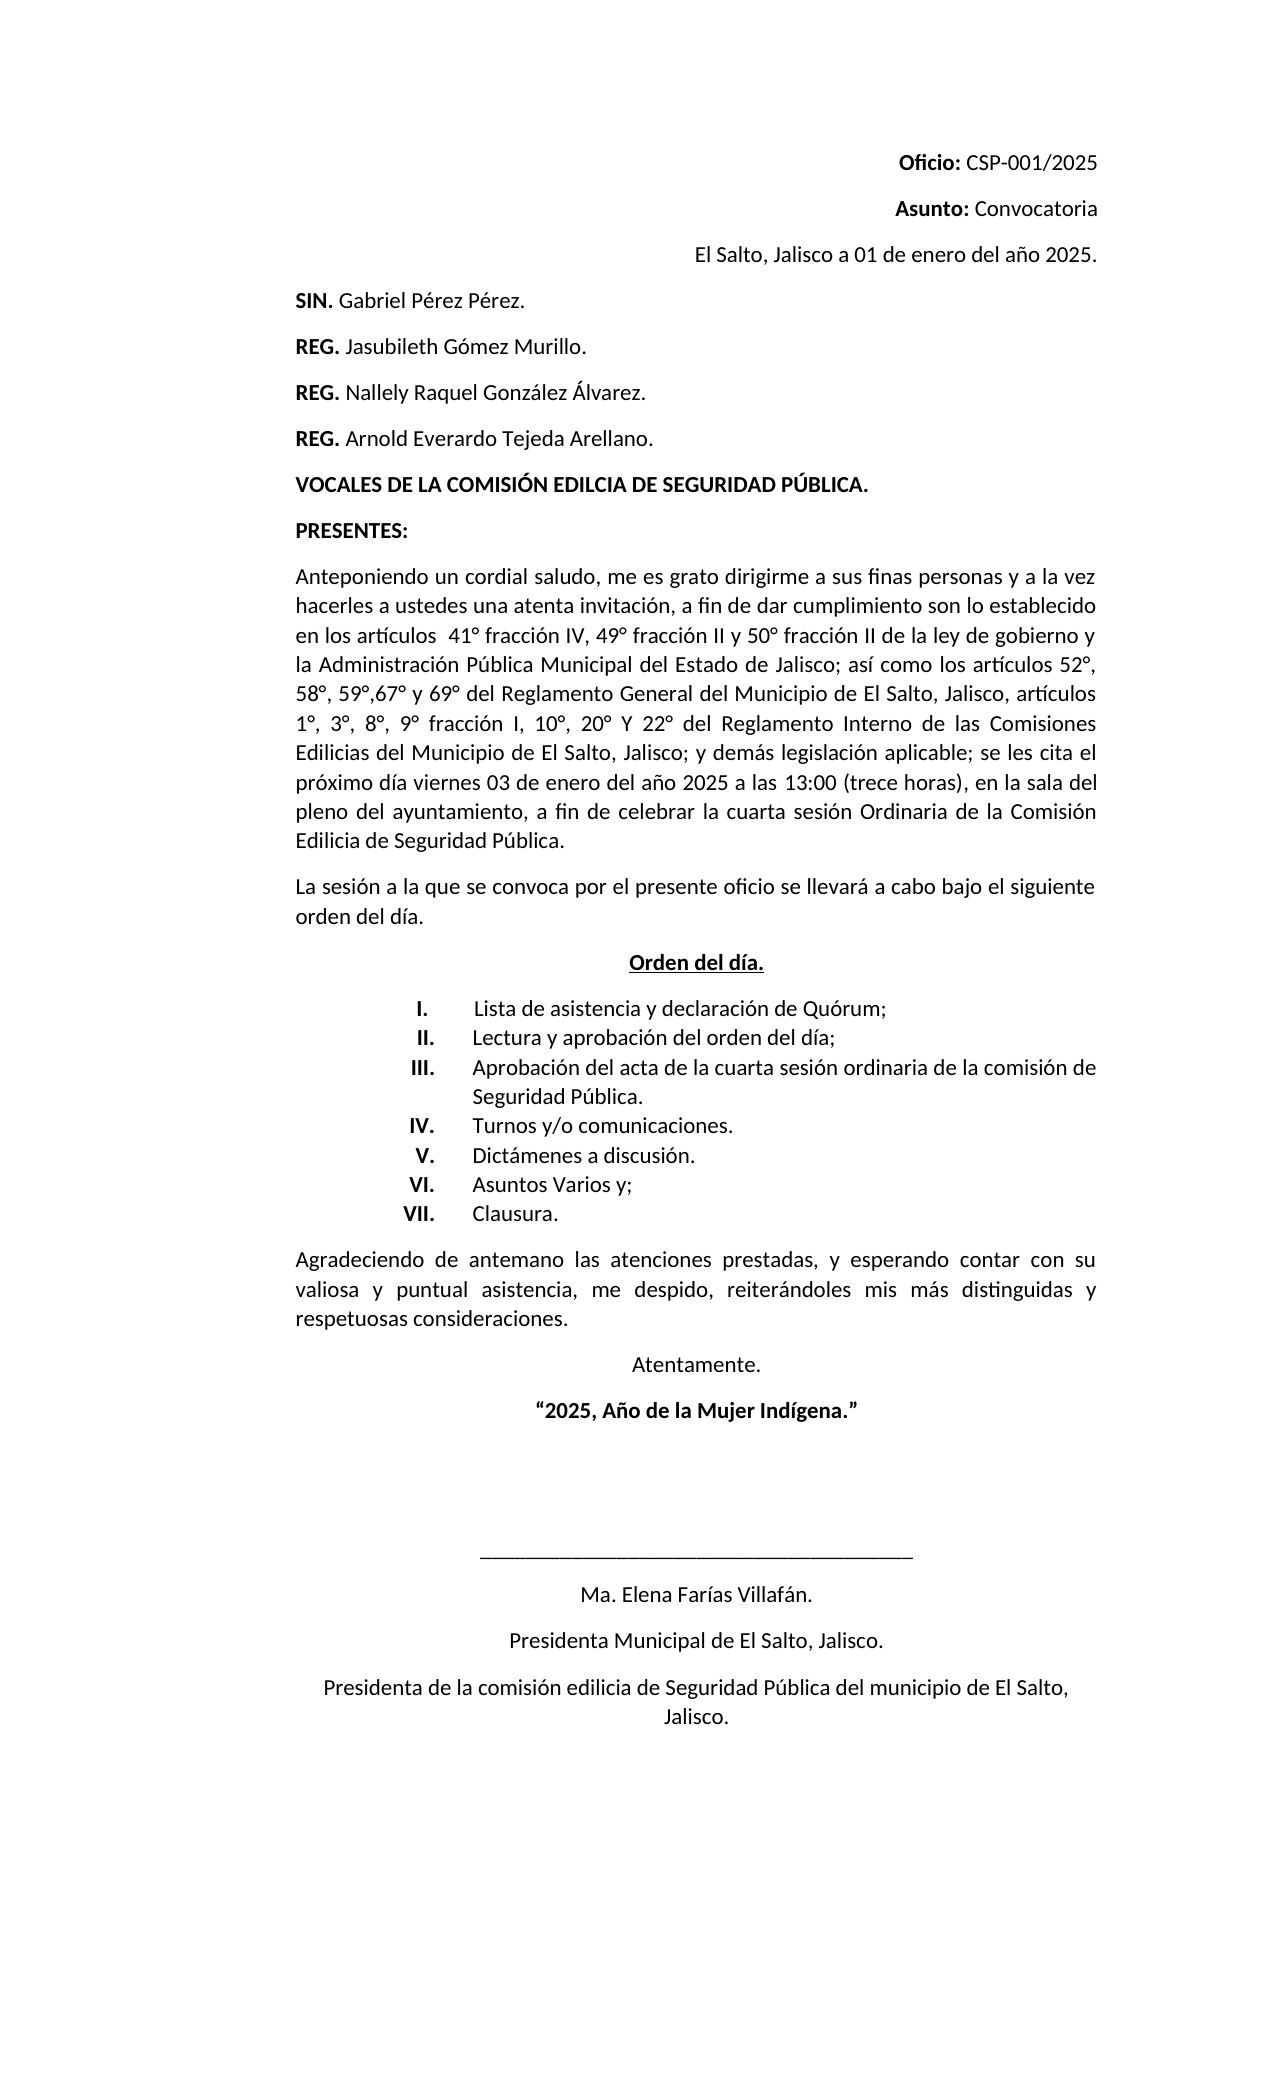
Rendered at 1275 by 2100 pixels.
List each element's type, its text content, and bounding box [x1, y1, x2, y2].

text REG. Nallely Raquel González Álvarez. [295, 378, 1098, 406]
list Turnos y/o comunicaciones. [435, 1111, 1098, 1139]
text “2025, Año de la Mujer Indígena.” [295, 1396, 1098, 1424]
text Presidenta Municipal de El Salto, Jalisco. [295, 1627, 1098, 1655]
list Asuntos Varios y; [435, 1170, 1098, 1198]
text Atentamente. [295, 1350, 1098, 1378]
text SIN. Gabriel Pérez Pérez. [295, 286, 1098, 314]
list Dictámenes a discusión. [435, 1141, 1098, 1169]
text Asunto: Convocatoria [295, 194, 1098, 222]
text Orden del día. [295, 948, 1098, 976]
text Agradeciendo de antemano las atenciones prestadas, y esperando contar con su valiosa y puntual asistencia, me despido, reiterándoles mis más distinguidas y respetuosas consideraciones. [295, 1246, 1098, 1332]
text REG. Jasubileth Gómez Murillo. [295, 332, 1098, 360]
text La sesión a la que se convoca por el presente oficio se llevará a cabo bajo el siguiente orden del día. [295, 872, 1098, 930]
list Aprobación del acta de la cuarta sesión ordinaria de la comisión de Seguridad Pública. [435, 1053, 1098, 1110]
list Clausura. [435, 1199, 1098, 1228]
text Presidenta de la comisión edilicia de Seguridad Pública del municipio de El Salto, Jalisco. [295, 1673, 1098, 1730]
text ______________________________________ [295, 1534, 1098, 1563]
list Lista de asistencia y declaración de Quórum; [370, 994, 1098, 1022]
text PRESENTES: [295, 516, 1098, 544]
text Oficio: CSP-001/2025 [295, 148, 1098, 176]
list Lectura y aprobación del orden del día; [435, 1023, 1098, 1051]
text VOCALES DE LA COMISIÓN EDILCIA DE SEGURIDAD PÚBLICA. [295, 470, 1098, 498]
text El Salto, Jalisco a 01 de enero del año 2025. [295, 240, 1098, 268]
text REG. Arnold Everardo Tejeda Arellano. [295, 424, 1098, 452]
text Anteponiendo un cordial saludo, me es grato dirigirme a sus finas personas y a la vez hacerles a ustedes una atenta invitación, a fin de dar cumplimiento son lo establecido en los artículos 41° fracción IV, 49° fracción II y 50° fracción II de la ley de gobierno y la Administración Pública Municipal del Estado de Jalisco; así como los artículos 52°, 58°, 59°,67° y 69° del Reglamento General del Municipio de El Salto, Jalisco, artículos 1°, 3°, 8°, 9° fracción I, 10°, 20° Y 22° del Reglamento Interno de las Comisiones Edilicias del Municipio de El Salto, Jalisco; y demás legislación aplicable; se les cita el próximo día viernes 03 de enero del año 2025 a las 13:00 (trece horas), en la sala del pleno del ayuntamiento, a fin de celebrar la cuarta sesión Ordinaria de la Comisión Edilicia de Seguridad Pública. [295, 562, 1098, 854]
text Ma. Elena Farías Villafán. [295, 1581, 1098, 1609]
